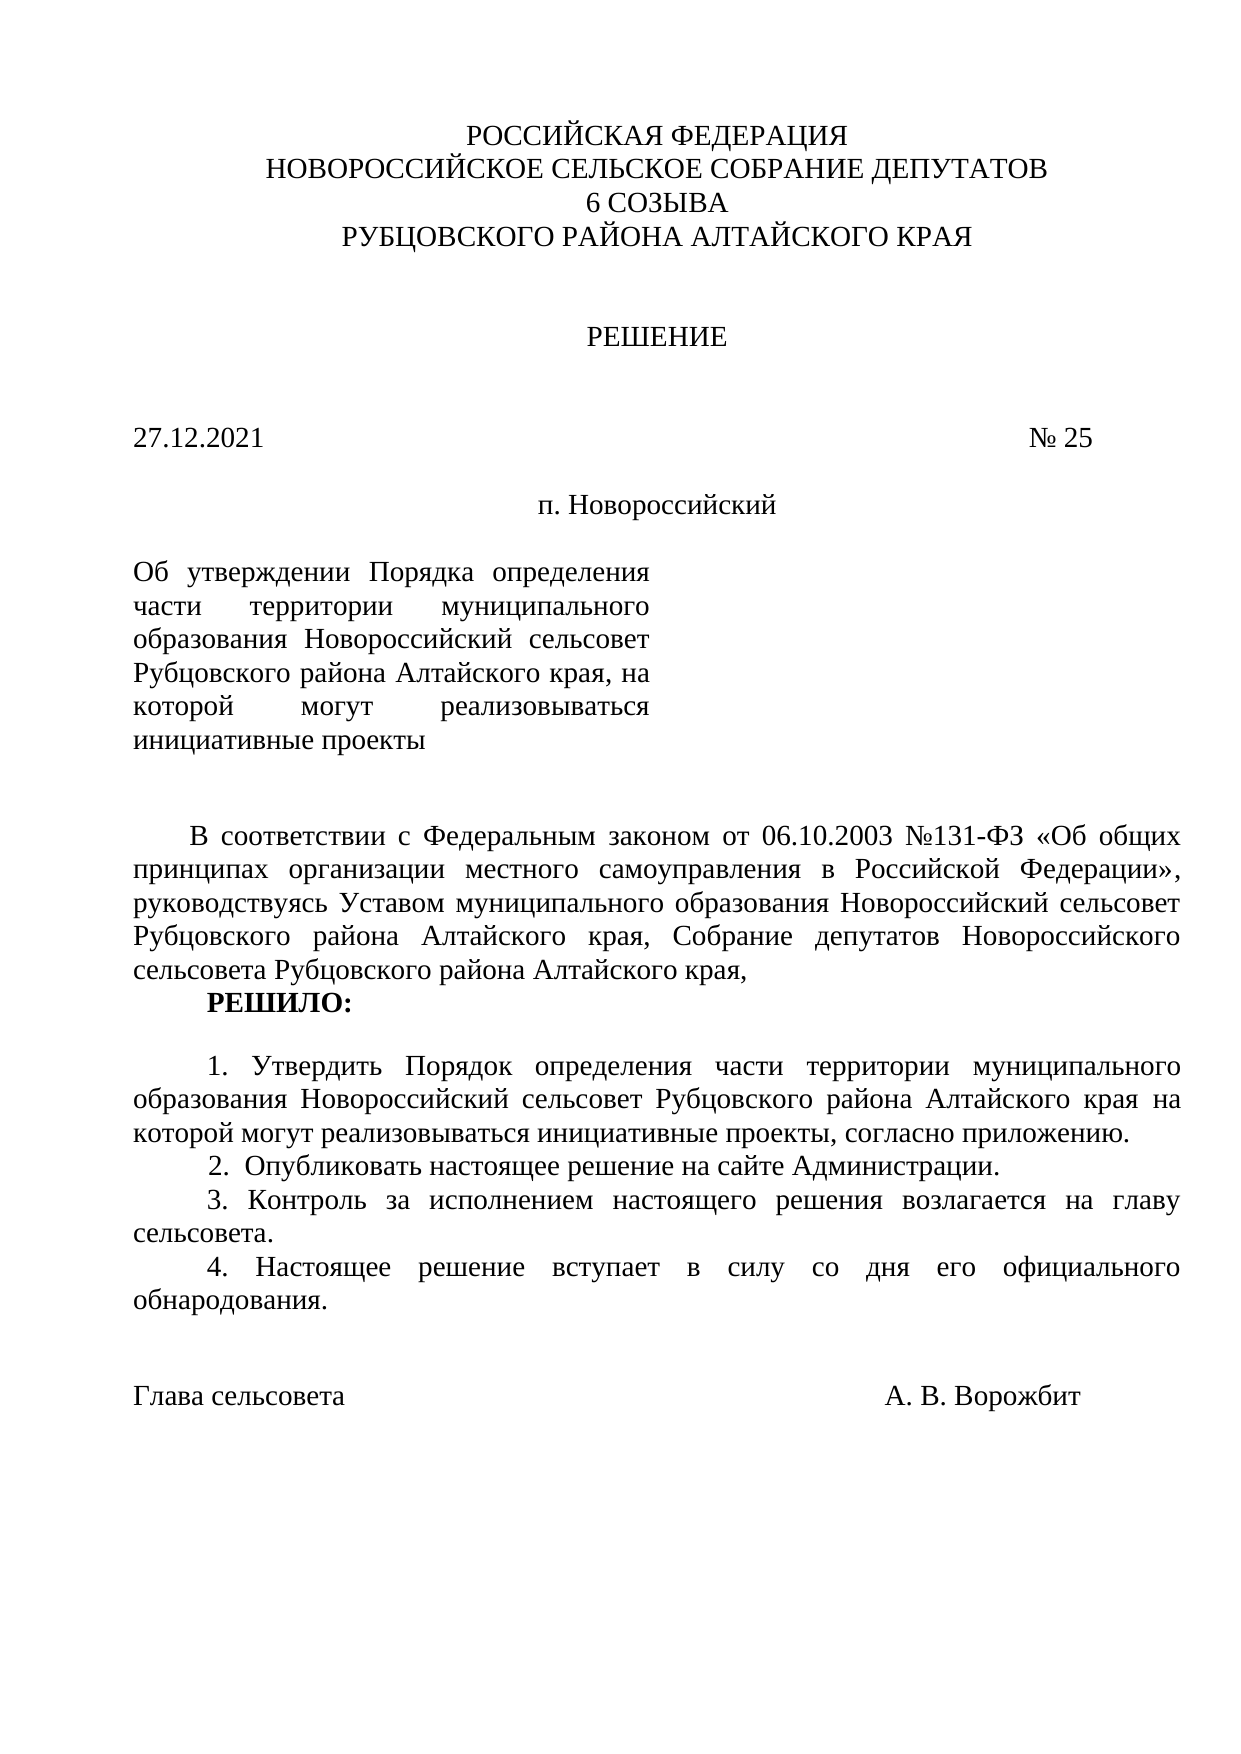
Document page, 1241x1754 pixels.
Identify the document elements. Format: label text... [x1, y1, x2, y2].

text 3. Контроль за исполнением настоящего решения возлагается на главу сельсовета. [133, 1182, 1181, 1249]
text НОВОРОССИЙСКОЕ СЕЛЬСКОЕ СОБРАНИЕ ДЕПУТАТОВ [133, 152, 1181, 185]
text 2. Опубликовать настоящее решение на сайте Администрации. [133, 1148, 1182, 1182]
text РЕШЕНИЕ [133, 319, 1181, 353]
text В соответствии с Федеральным законом от 06.10.2003 №131-ФЗ «Об общих принципах организации местного самоуправления в Российской Федерации», руководствуясь Уставом муниципального образования Новороссийский сельсовет Рубцовского района Алтайского края, Собрание депутатов Новороссийского сельсовета Рубцовского района Алтайского края, [133, 818, 1181, 985]
text 1. Утвердить Порядок определения части территории муниципального образования Новороссийский сельсовет Рубцовского района Алтайского края на которой могут реализовываться инициативные проекты, согласно приложению. [133, 1048, 1181, 1148]
text п. Новороссийский [133, 487, 1181, 521]
text 4. Настоящее решение вступает в силу со дня его официального обнародования. [133, 1249, 1181, 1316]
text РОССИЙСКАЯ ФЕДЕРАЦИЯ [133, 118, 1181, 152]
text Об утверждении Порядка определения части территории муниципального образования Новороссийский сельсовет Рубцовского района Алтайского края, на которой могут реализовываться инициативные проекты [133, 554, 650, 755]
text Глава сельсовета А. В. Ворожбит [133, 1378, 1181, 1412]
text 6 СОЗЫВА [133, 185, 1181, 219]
text РУБЦОВСКОГО РАЙОНА АЛТАЙСКОГО КРАЯ [133, 219, 1181, 252]
text РЕШИЛО: [133, 985, 1181, 1019]
text 27.12.2021 № 25 [133, 420, 1181, 453]
